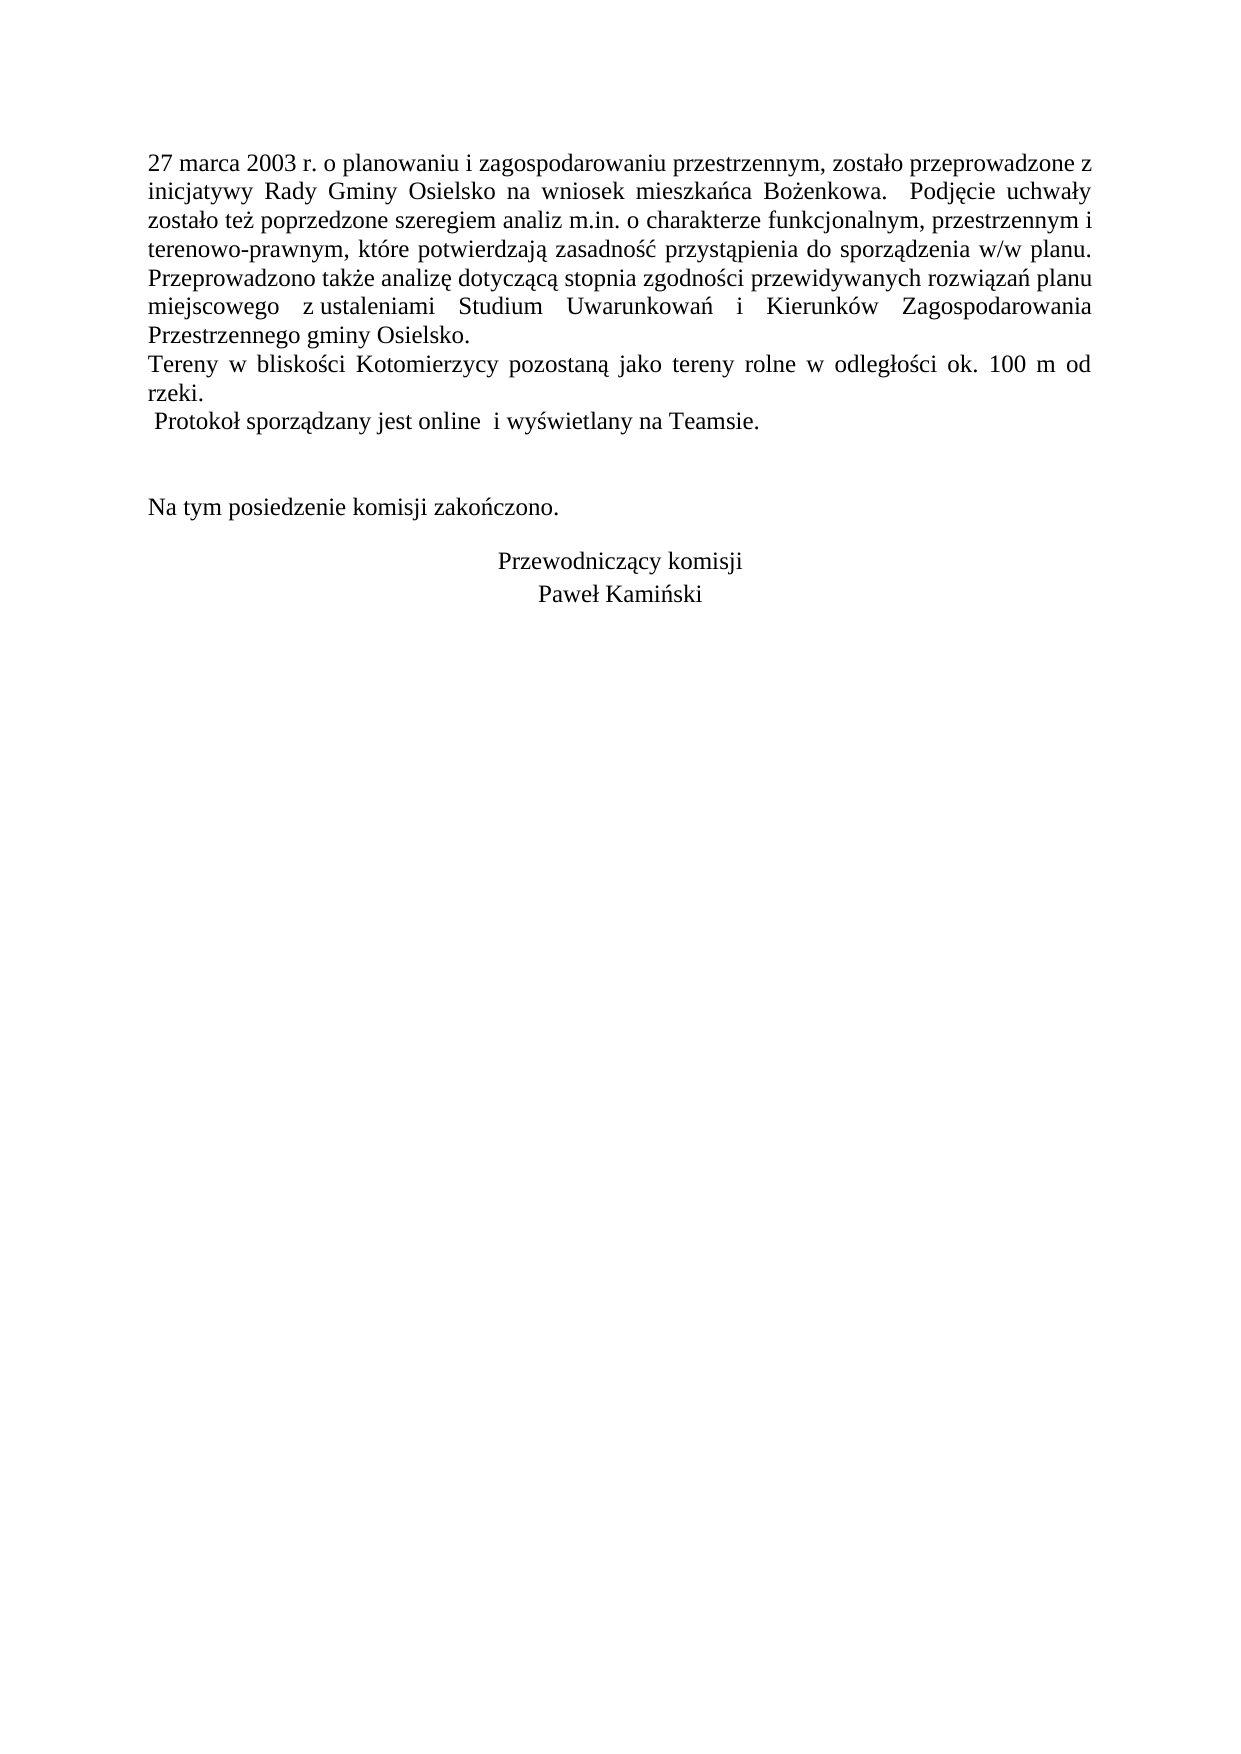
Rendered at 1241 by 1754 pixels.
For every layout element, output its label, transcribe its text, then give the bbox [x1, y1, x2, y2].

text Przewodniczący komisji Paweł Kamiński [148, 546, 1093, 608]
text Protokoł sporządzany jest online i wyświetlany na Teamsie. [148, 406, 1093, 467]
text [148, 148, 1093, 406]
text Na tym posiedzenie komisji zakończono. [148, 492, 1093, 521]
